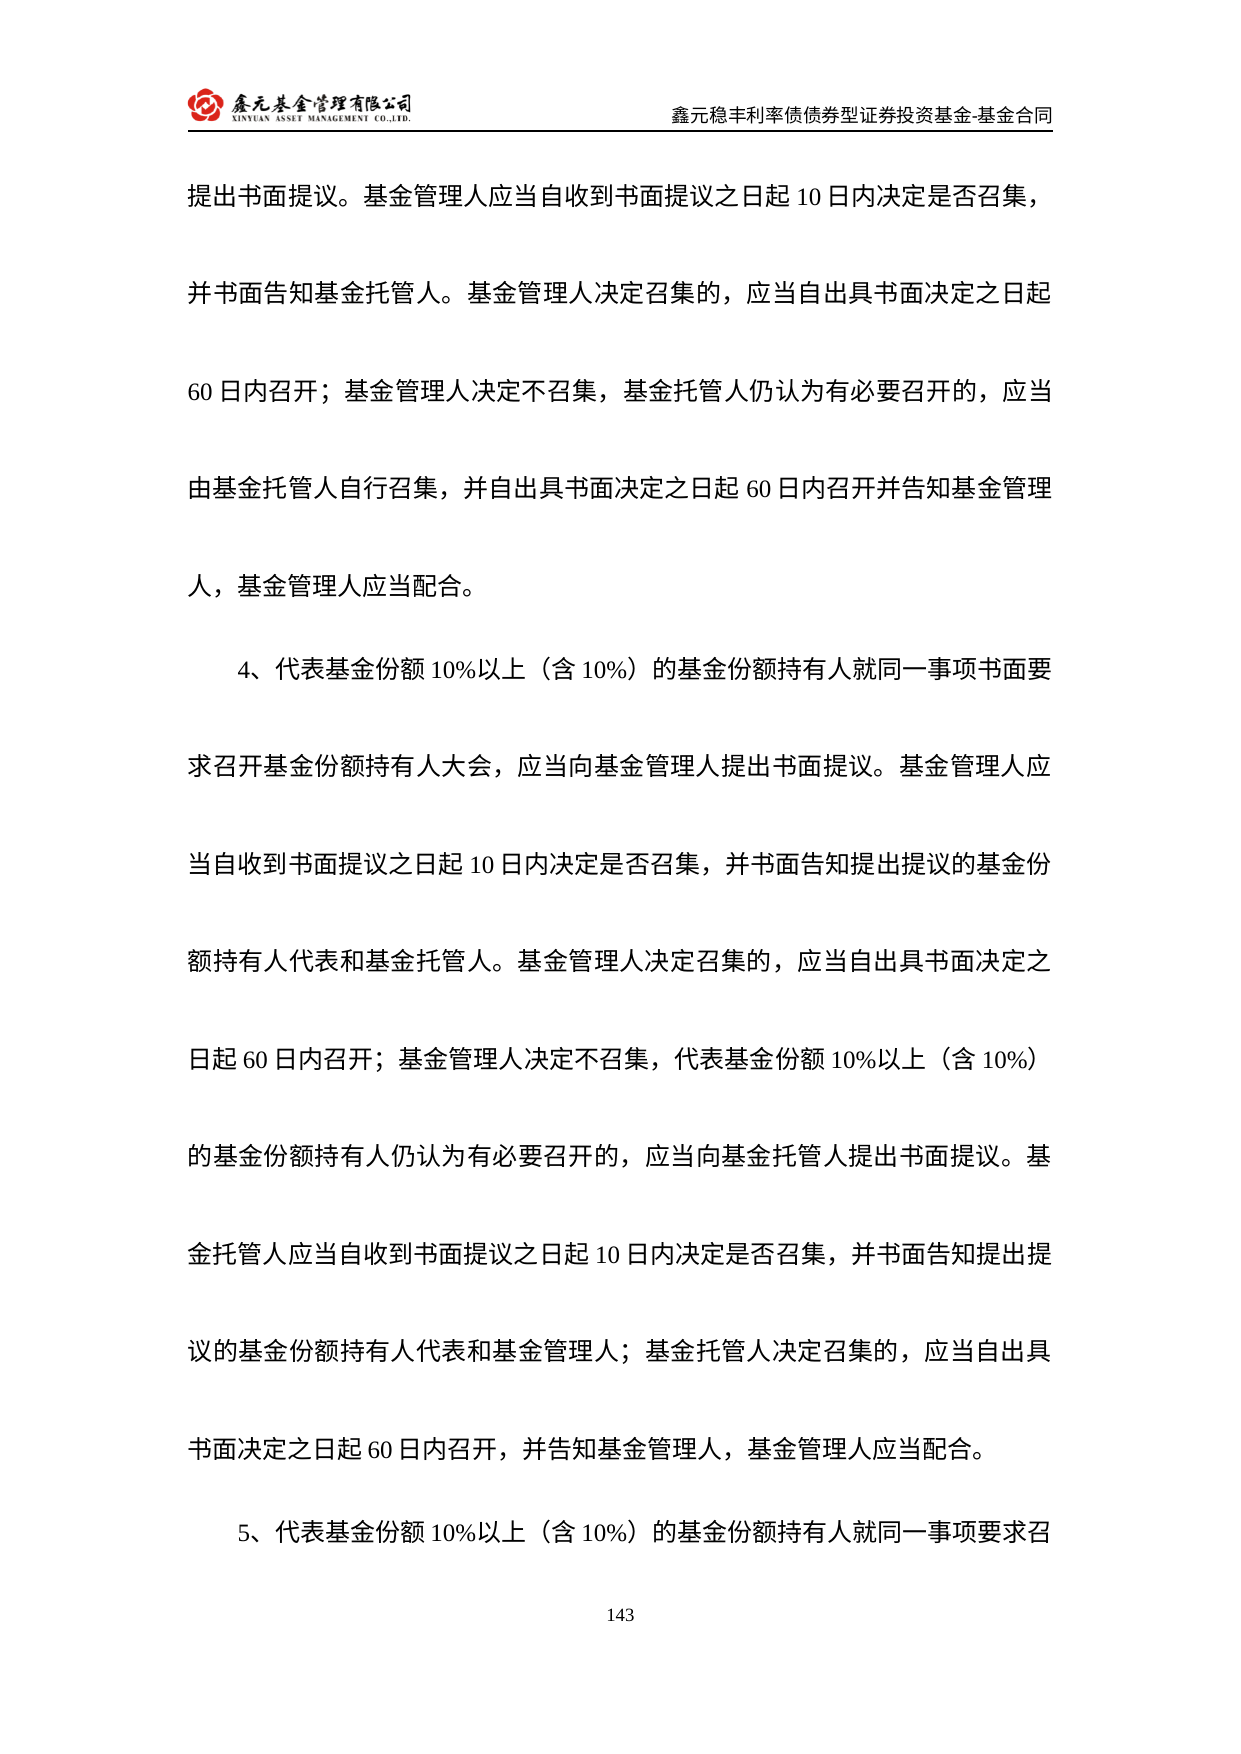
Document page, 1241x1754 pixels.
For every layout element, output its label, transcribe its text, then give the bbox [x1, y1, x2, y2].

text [187, 1498, 1053, 1563]
picture [187, 88, 411, 123]
text 4、代表基金份额10%以上（含10%）的基金份额持有人就同一事项书面要求召开基金份额持有人大会，应当向基金管理人提出书面提议。基金管理人应当自收到书面提议之日起10日内决定是否召集，并书面告知提出提议的基金份额持有人代表和基金托管人。基金管理人决定召集的，应当自出具书面决定之日起60日内召开；基金管理人决定不召集，代表基金份额10%以上（含10%）的基金份额持有人仍认为有必要召开的，应当向基金托管人提出书面提议。基金托管人应当自收到书面提议之日起10日内决定是否召集，并书面告知提出提议的基金份额持有人代表和基金管理人；基金托管人决定召集的，应当自出具书面决定之日起60日内召开，并告知基金管理人，基金管理人应当配合。 [187, 635, 1053, 1480]
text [187, 162, 1053, 617]
